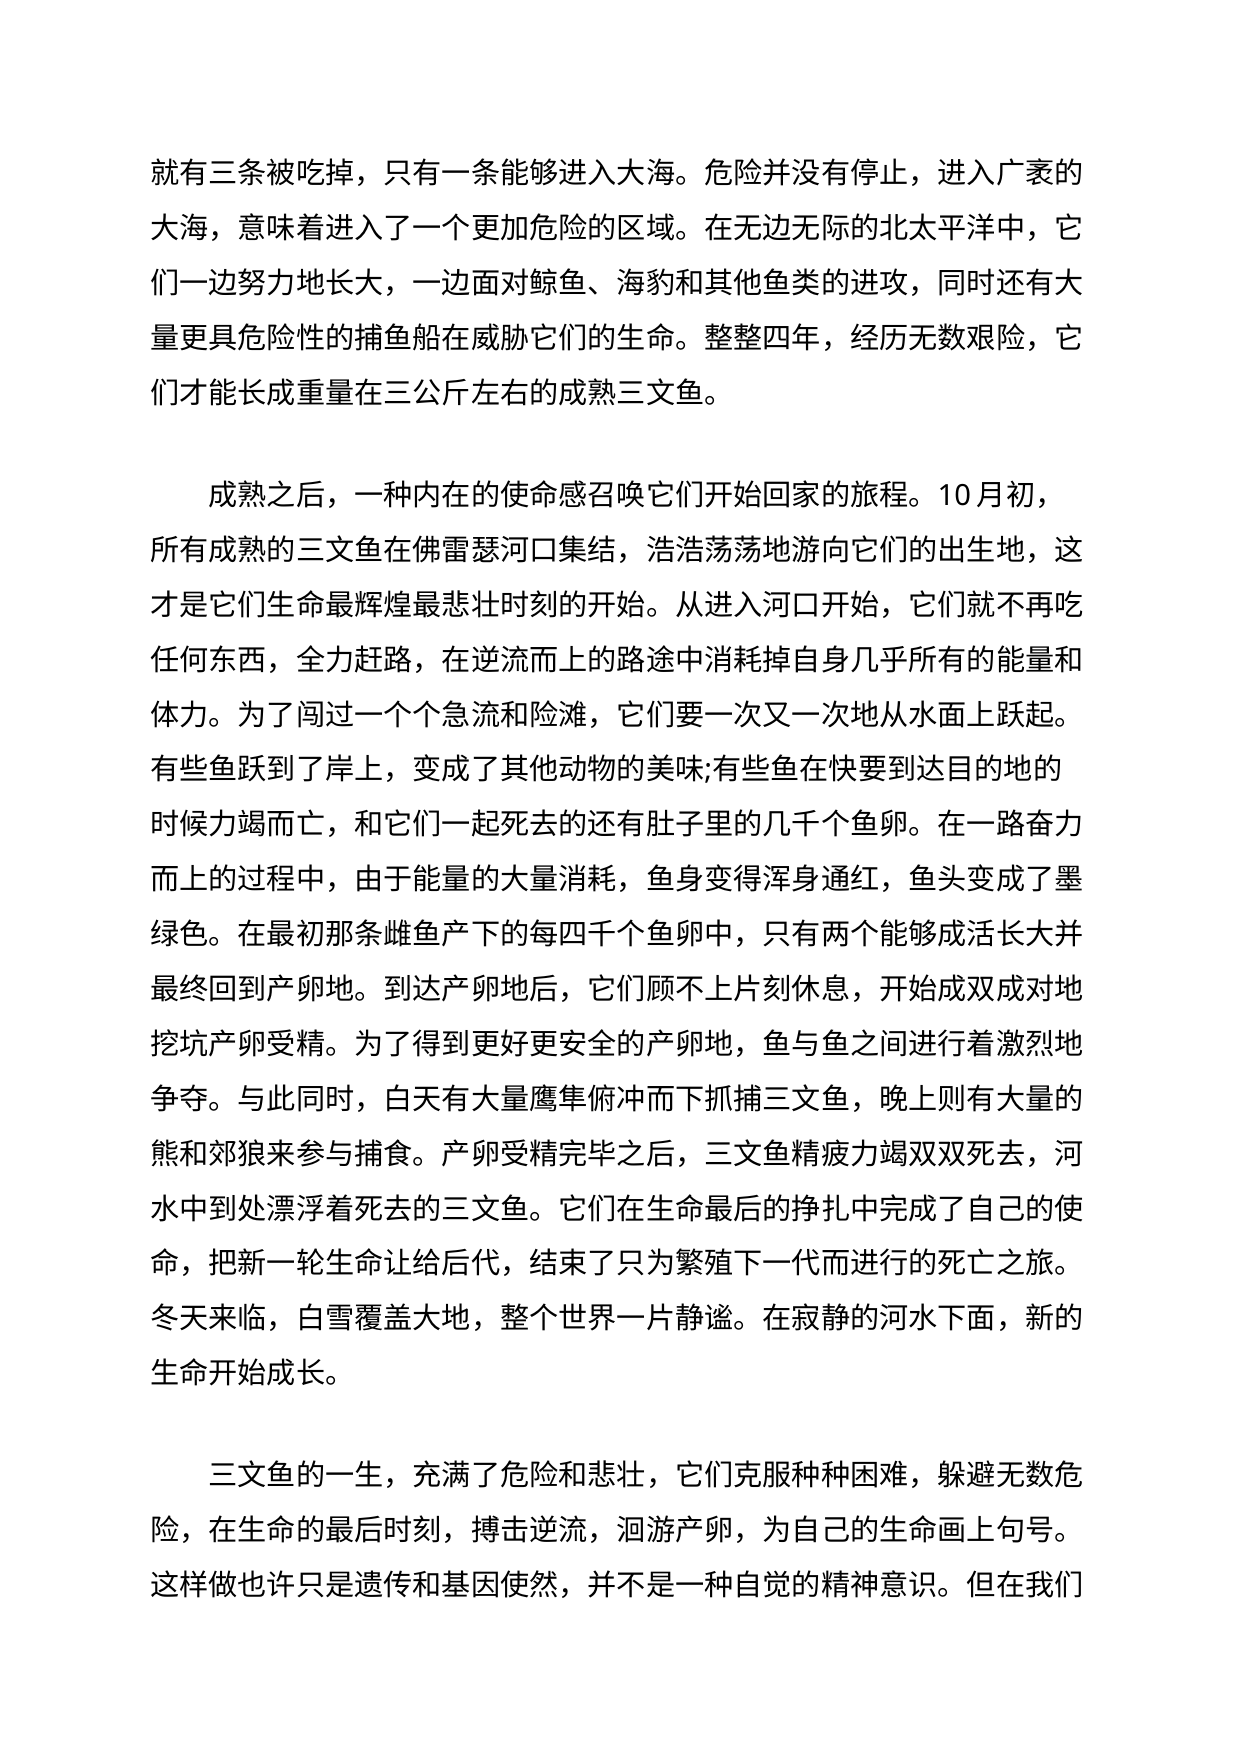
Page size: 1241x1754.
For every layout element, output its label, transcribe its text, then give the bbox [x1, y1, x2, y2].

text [150, 1452, 1090, 1604]
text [150, 150, 1090, 412]
text 成熟之后，一种内在的使命感召唤它们开始回家的旅程。10月初，所有成熟的三文鱼在佛雷瑟河口集结，浩浩荡荡地游向它们的出生地，这才是它们生命最辉煌最悲壮时刻的开始。从进入河口开始，它们就不再吃任何东西，全力赶路，在逆流而上的路途中消耗掉自身几乎所有的能量和体力。为了闯过一个个急流和险滩，它们要一次又一次地从水面上跃起。有些鱼跃到了岸上，变成了其他动物的美味;有些鱼在快要到达目的地的时候力竭而亡，和它们一起死去的还有肚子里的几千个鱼卵。在一路奋力而上的过程中，由于能量的大量消耗，鱼身变得浑身通红，鱼头变成了墨绿色。在最初那条雌鱼产下的每四千个鱼卵中，只有两个能够成活长大并最终回到产卵地。到达产卵地后，它们顾不上片刻休息，开始成双成对地挖坑产卵受精。为了得到更好更安全的产卵地，鱼与鱼之间进行着激烈地争夺。与此同时，白天有大量鹰隼俯冲而下抓捕三文鱼，晚上则有大量的熊和郊狼来参与捕食。产卵受精完毕之后，三文鱼精疲力竭双双死去，河水中到处漂浮着死去的三文鱼。它们在生命最后的挣扎中完成了自己的使命，把新一轮生命让给后代，结束了只为繁殖下一代而进行的死亡之旅。冬天来临，白雪覆盖大地，整个世界一片静谧。在寂静的河水下面，新的生命开始成长。 [150, 471, 1090, 1392]
